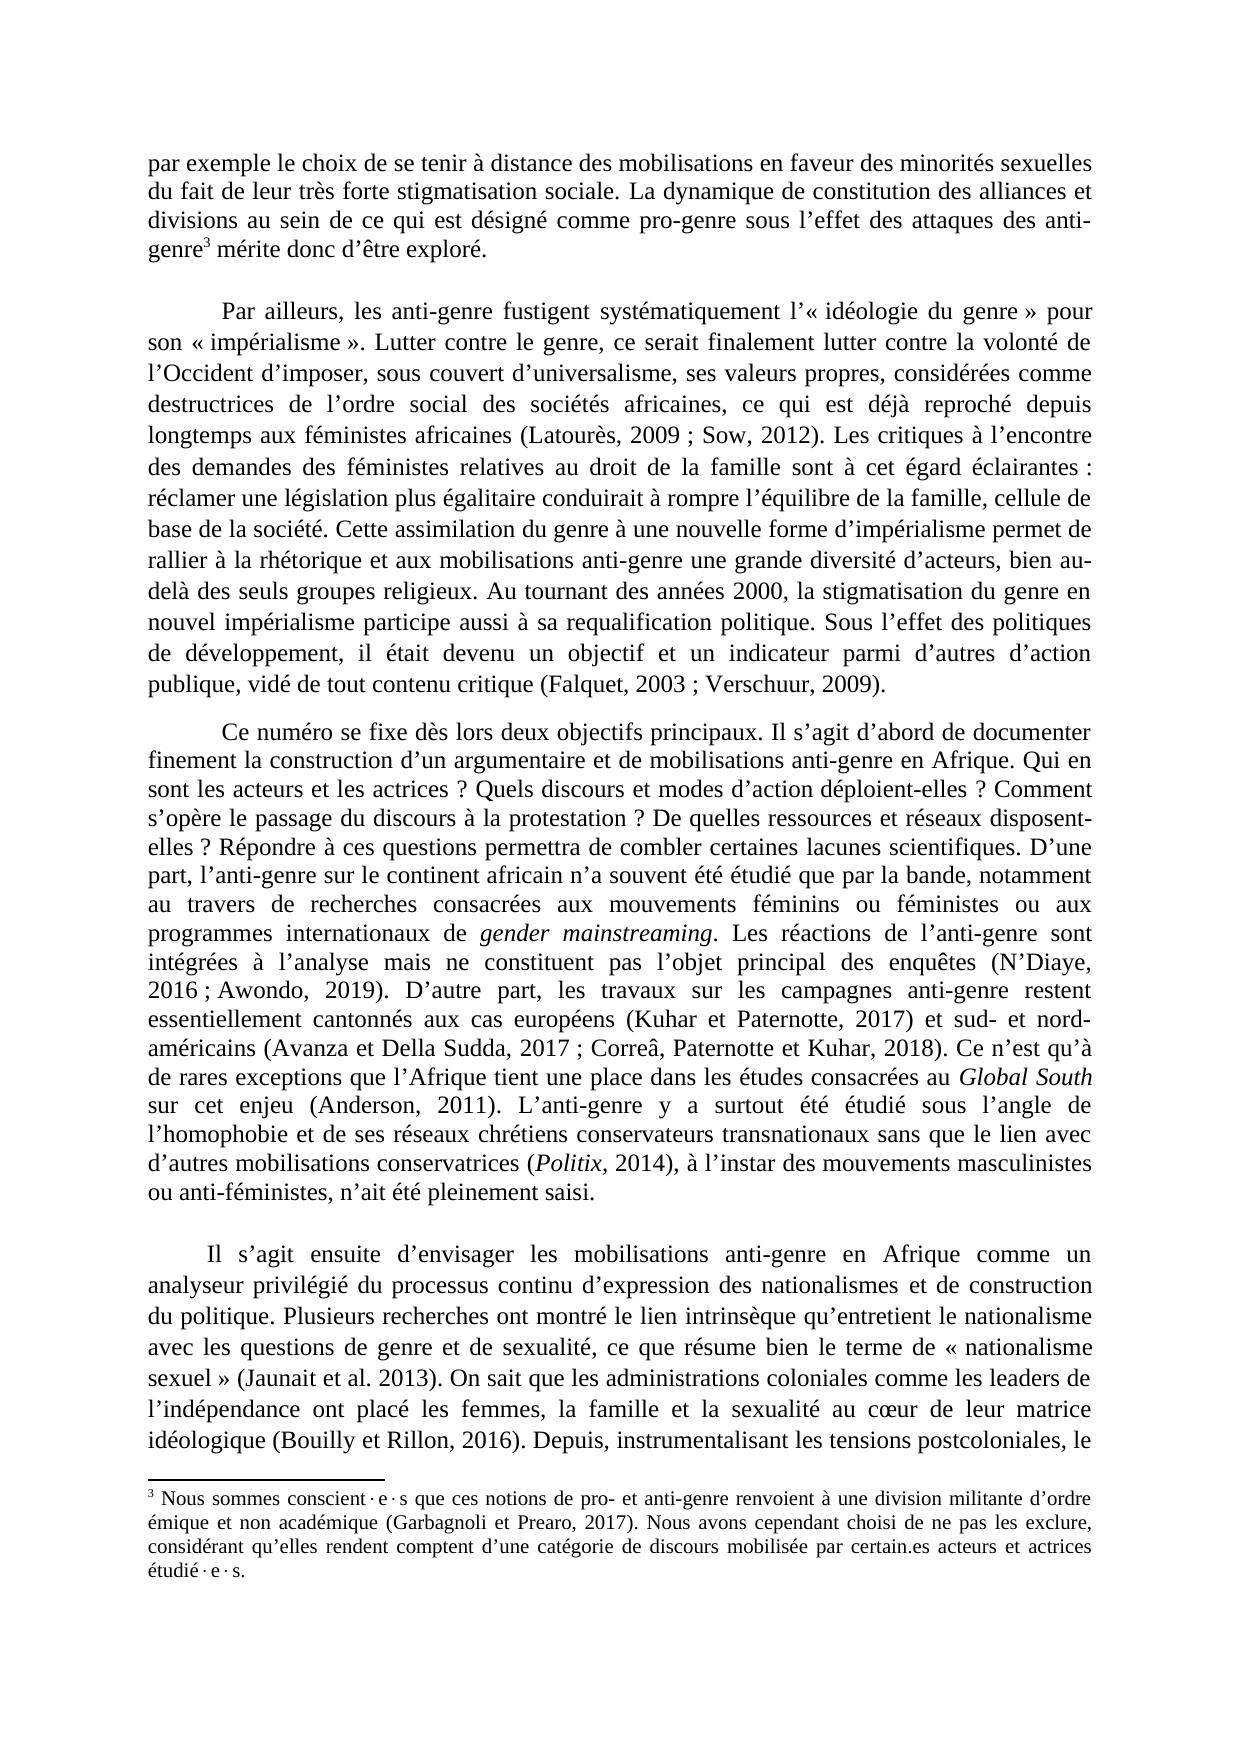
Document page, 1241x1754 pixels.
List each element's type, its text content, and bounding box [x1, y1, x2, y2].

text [148, 1239, 1093, 1454]
text Par ailleurs, les anti-genre fustigent systématiquement l’« idéologie du genre » pour son « impérialisme ». Lutter contre le genre, ce serait finalement lutter contre la volonté de l’Occident d’imposer, sous couvert d’universalisme, ses valeurs propres, considérées comme destructrices de l’ordre social des sociétés africaines, ce qui est déjà reproché depuis longtemps aux féministes africaines (Latourès, 2009 ; Sow, 2012). Les critiques à l’encontre des demandes des féministes relatives au droit de la famille sont à cet égard éclairantes : réclamer une législation plus égalitaire conduirait à rompre l’équilibre de la famille, cellule de base de la société. Cette assimilation du genre à une nouvelle forme d’impérialisme permet de rallier à la rhétorique et aux mobilisations anti-genre une grande diversité d’acteurs, bien au-delà des seuls groupes religieux. Au tournant des années 2000, la stigmatisation du genre en nouvel impérialisme participe aussi à sa requalification politique. Sous l’effet des politiques de développement, il était devenu un objectif et un indicateur parmi d’autres d’action publique, vidé de tout contenu critique (Falquet, 2003 ; Verschuur, 2009). [148, 296, 1093, 698]
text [148, 148, 1093, 263]
text Ce numéro se fixe dès lors deux objectifs principaux. Il s’agit d’abord de documenter finement la construction d’un argumentaire et de mobilisations anti-genre en Afrique. Qui en sont les acteurs et les actrices ? Quels discours et modes d’action déploient-elles ? Comment s’opère le passage du discours à la protestation ? De quelles ressources et réseaux disposent-elles ? Répondre à ces questions permettra de combler certaines lacunes scientifiques. D’une part, l’anti-genre sur le continent africain n’a souvent été étudié que par la bande, notamment au travers de recherches consacrées aux mouvements féminins ou féministes ou aux programmes internationaux de gender mainstreaming. Les réactions de l’anti-genre sont intégrées à l’analyse mais ne constituent pas l’objet principal des enquêtes (N’Diaye, 2016 ; Awondo, 2019). D’autre part, les travaux sur les campagnes anti-genre restent essentiellement cantonnés aux cas européens (Kuhar et Paternotte, 2017) et sud- et nord-américains (Avanza et Della Sudda, 2017 ; Correâ, Paternotte et Kuhar, 2018). Ce n’est qu’à de rares exceptions que l’Afrique tient une place dans les études consacrées au Global South sur cet enjeu (Anderson, 2011). L’anti-genre y a surtout été étudié sous l’angle de l’homophobie et de ses réseaux chrétiens conservateurs transnationaux sans que le lien avec d’autres mobilisations conservatrices (Politix, 2014), à l’instar des mouvements masculinistes ou anti-féministes, n’ait été pleinement saisi. [148, 717, 1093, 1205]
